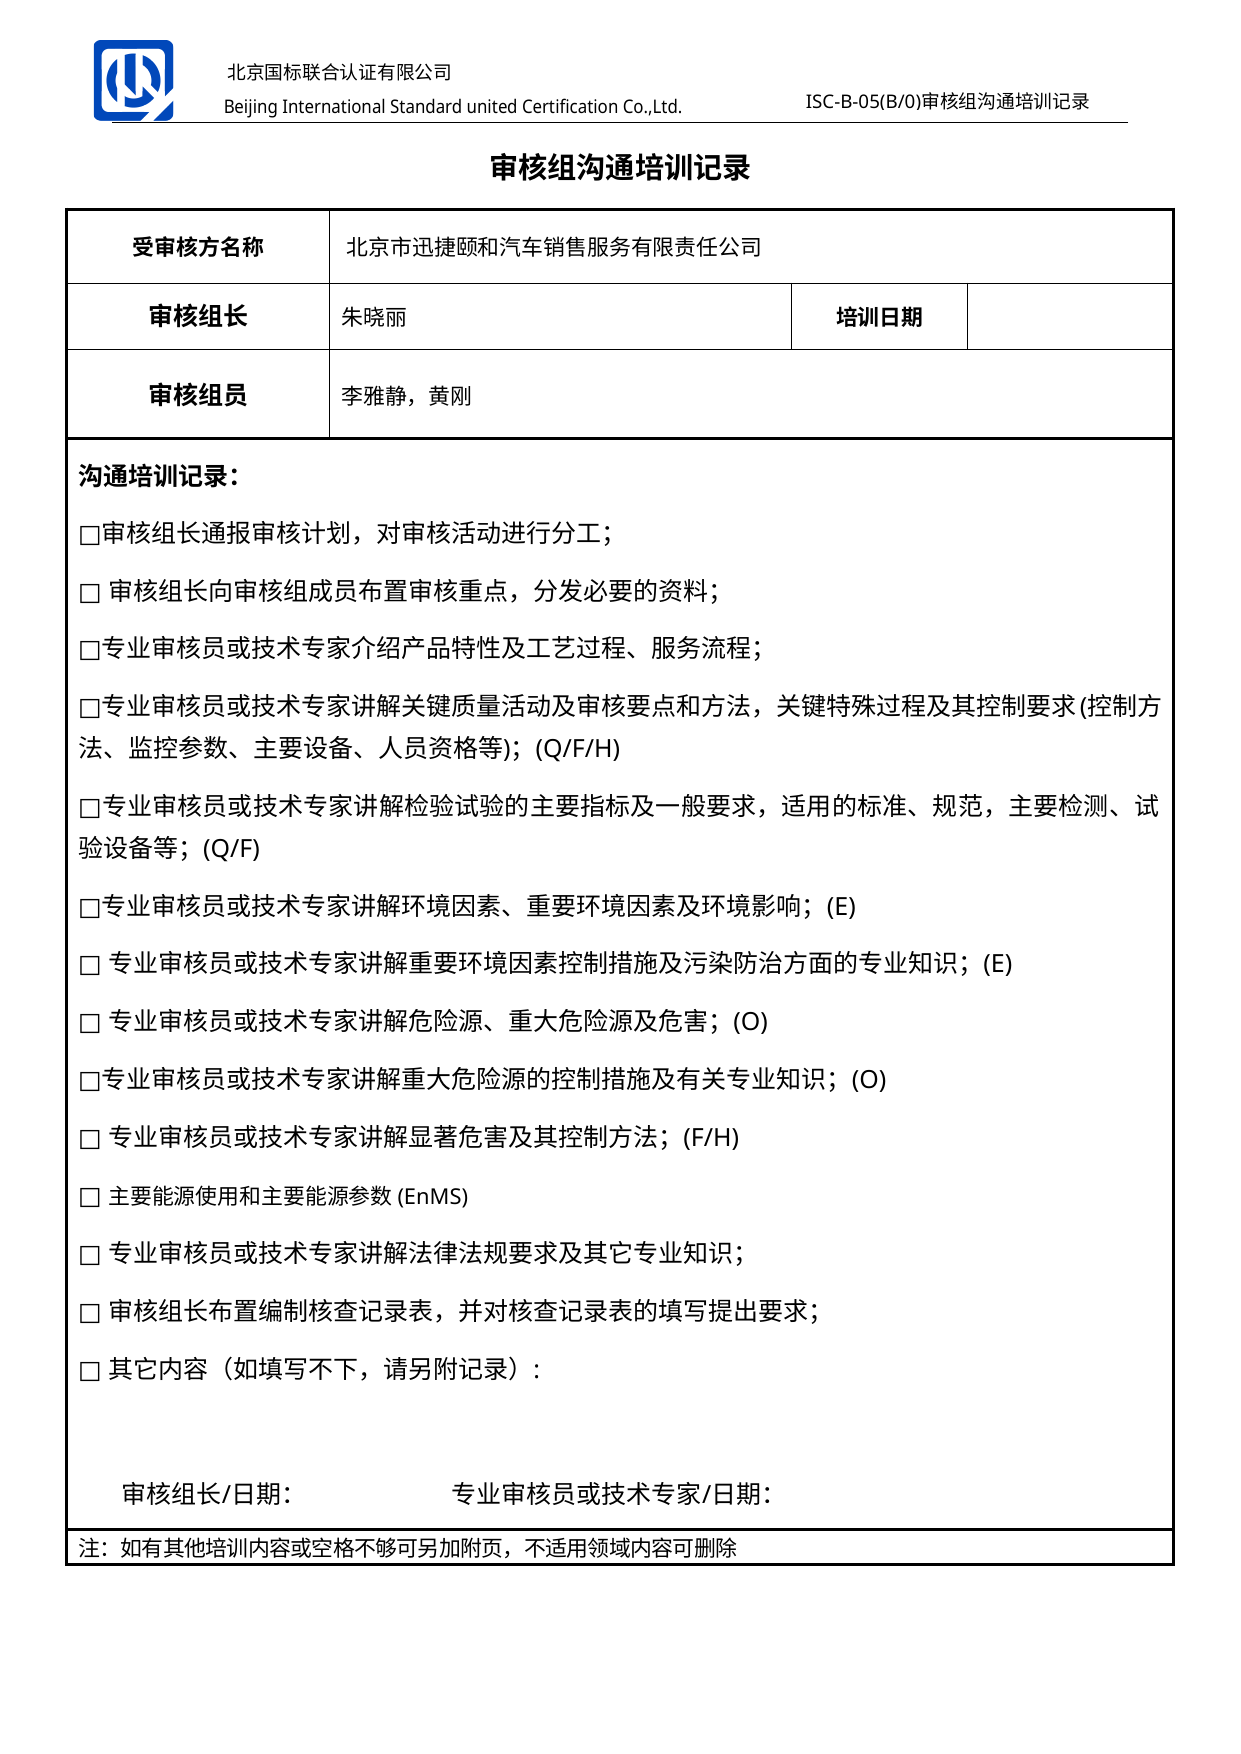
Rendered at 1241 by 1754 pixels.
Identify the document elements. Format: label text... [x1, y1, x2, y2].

table_cell 朱晓丽 [330, 284, 791, 349]
text 审核组沟通培训记录 [112, 144, 1128, 186]
table_cell 注：如有其他培训内容或空格不够可另加附页，不适用领域内容可删除 [68, 1531, 1172, 1563]
table_cell [968, 284, 1172, 349]
table_cell 沟通培训记录： □审核组长通报审核计划，对审核活动进行分工； □ 审核组长向审核组成员布置审核重点，分发必要的资料； □专业审核员或技术专家介绍产品特性及工艺过程、服务流程； □专业审核员或技术专家讲解关键质量活动及审核要点和方法，关键特殊过程及其控制要求(控制方法、监控参数、主要设备、人员资格等)；(Q/F/H) □专业审核员或技术专家讲解检验试验的主要指标及一般要求，适用的标准、规范，主要检测、试验设备等；(Q/F) □专业审核员或技术专家讲解环境因素、重要环境因素及环境影响；(E) □ 专业审核员或技术专家讲解重要环境因素控制措施及污染防治方面的专业知识；(E) □ 专业审核员或技术专家讲解危险源、重大危险源及危害；(O) □专业审核员或技术专家讲解重大危险源的控制措施及有关专业知识；(O) □ 专业审核员或技术专家讲解显著危害及其控制方法；(F/H) □ 主要能源使用和主要能源参数 (EnMS) □ 专业审核员或技术专家讲解法律法规要求及其它专业知识； □ 审核组长布置编制核查记录表，并对核查记录表的填写提出要求； □ 其它内容（如填写不下，请另附记录）: 审核组长/日期： 专业审核员或技术专家/日期： [68, 440, 1172, 1528]
table_cell 培训日期 [792, 284, 967, 349]
table_cell 李雅静，黄刚 [330, 350, 1172, 437]
table_cell 审核组长 [68, 284, 329, 349]
table_header 北京市迅捷颐和汽车销售服务有限责任公司 [330, 211, 1172, 282]
table_cell 审核组员 [68, 350, 329, 437]
picture [93, 40, 174, 121]
table_header 受审核方名称 [68, 211, 329, 282]
